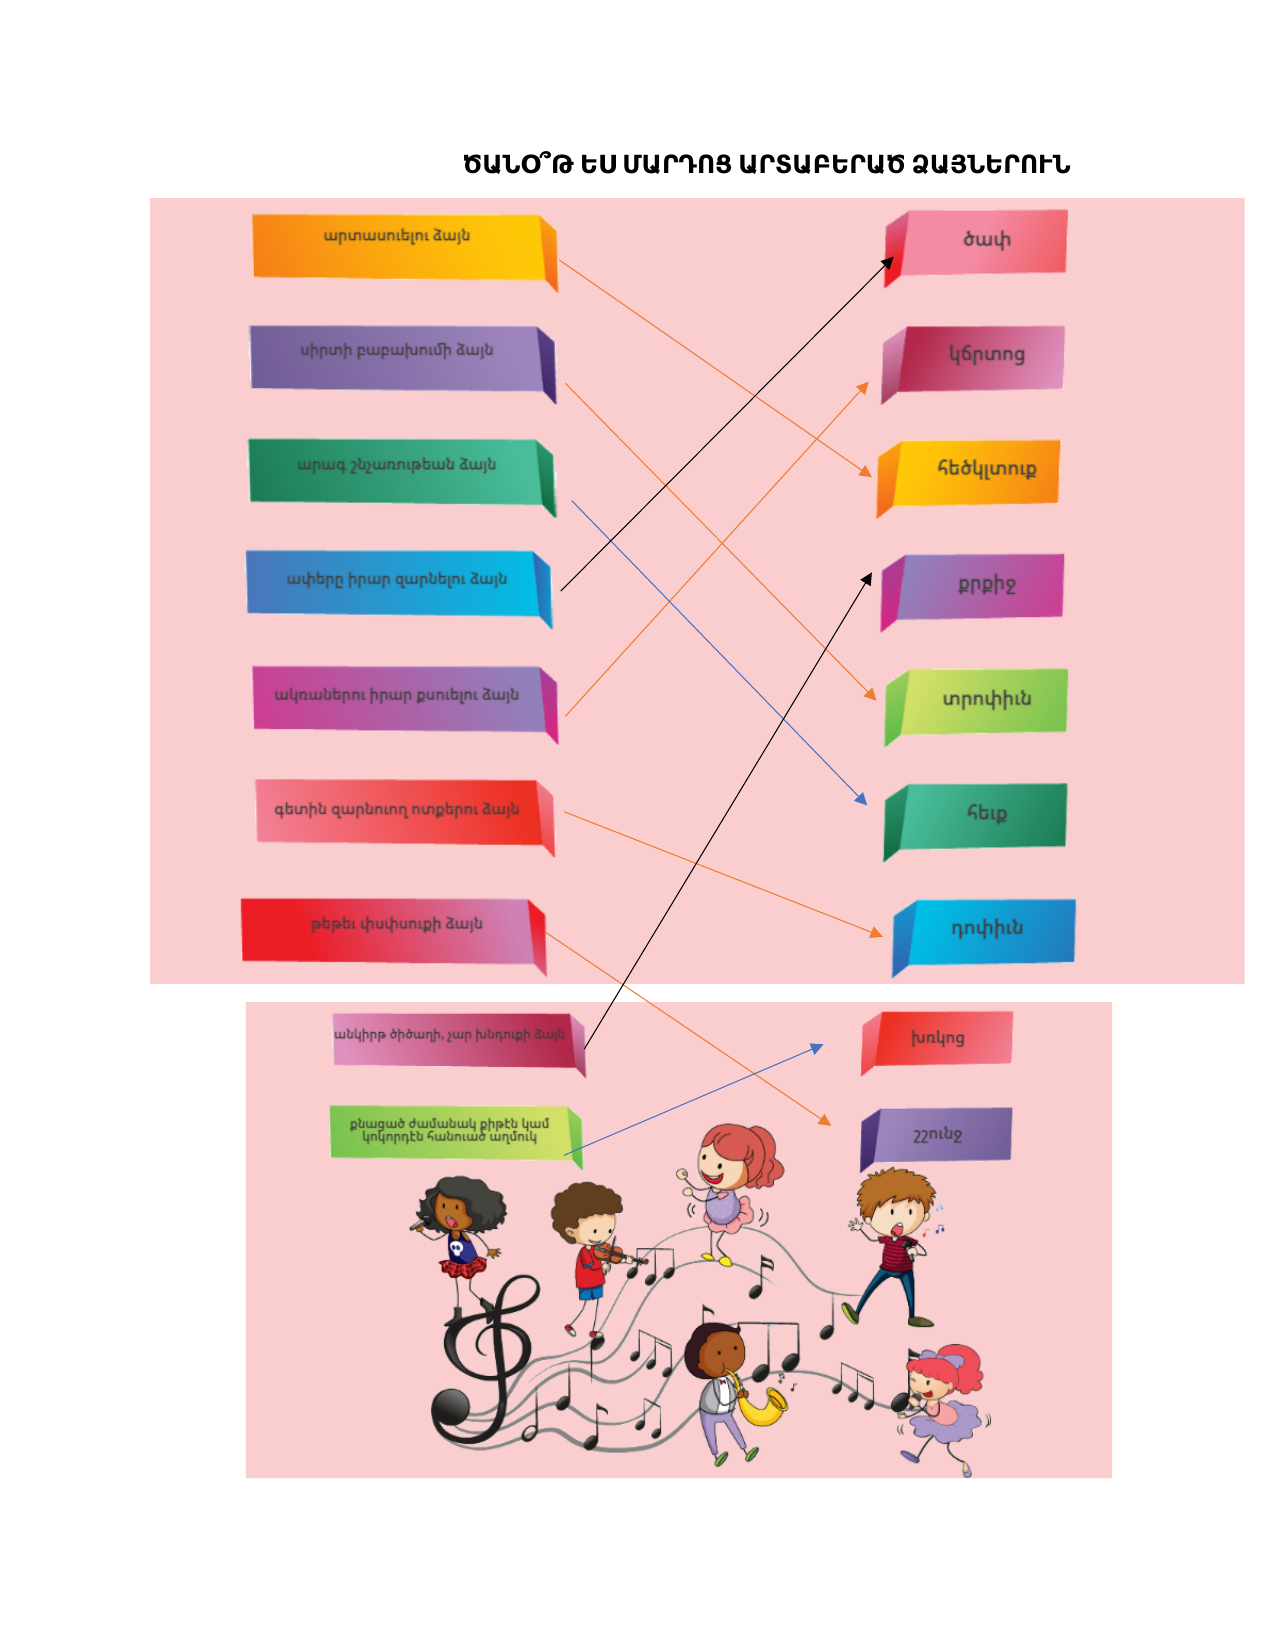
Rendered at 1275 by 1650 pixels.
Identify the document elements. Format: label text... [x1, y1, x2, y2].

picture [245, 1002, 1113, 1480]
picture [668, 398, 815, 541]
text ԾԱՆՕ՞Թ ԵՍ ՄԱՐԴՈՑ ԱՐՏԱԲԵՐԱԾ ՁԱՅՆԵՐՈՒՆ [150, 150, 1125, 179]
picture [671, 545, 824, 717]
picture [150, 198, 1245, 984]
picture [613, 488, 720, 600]
